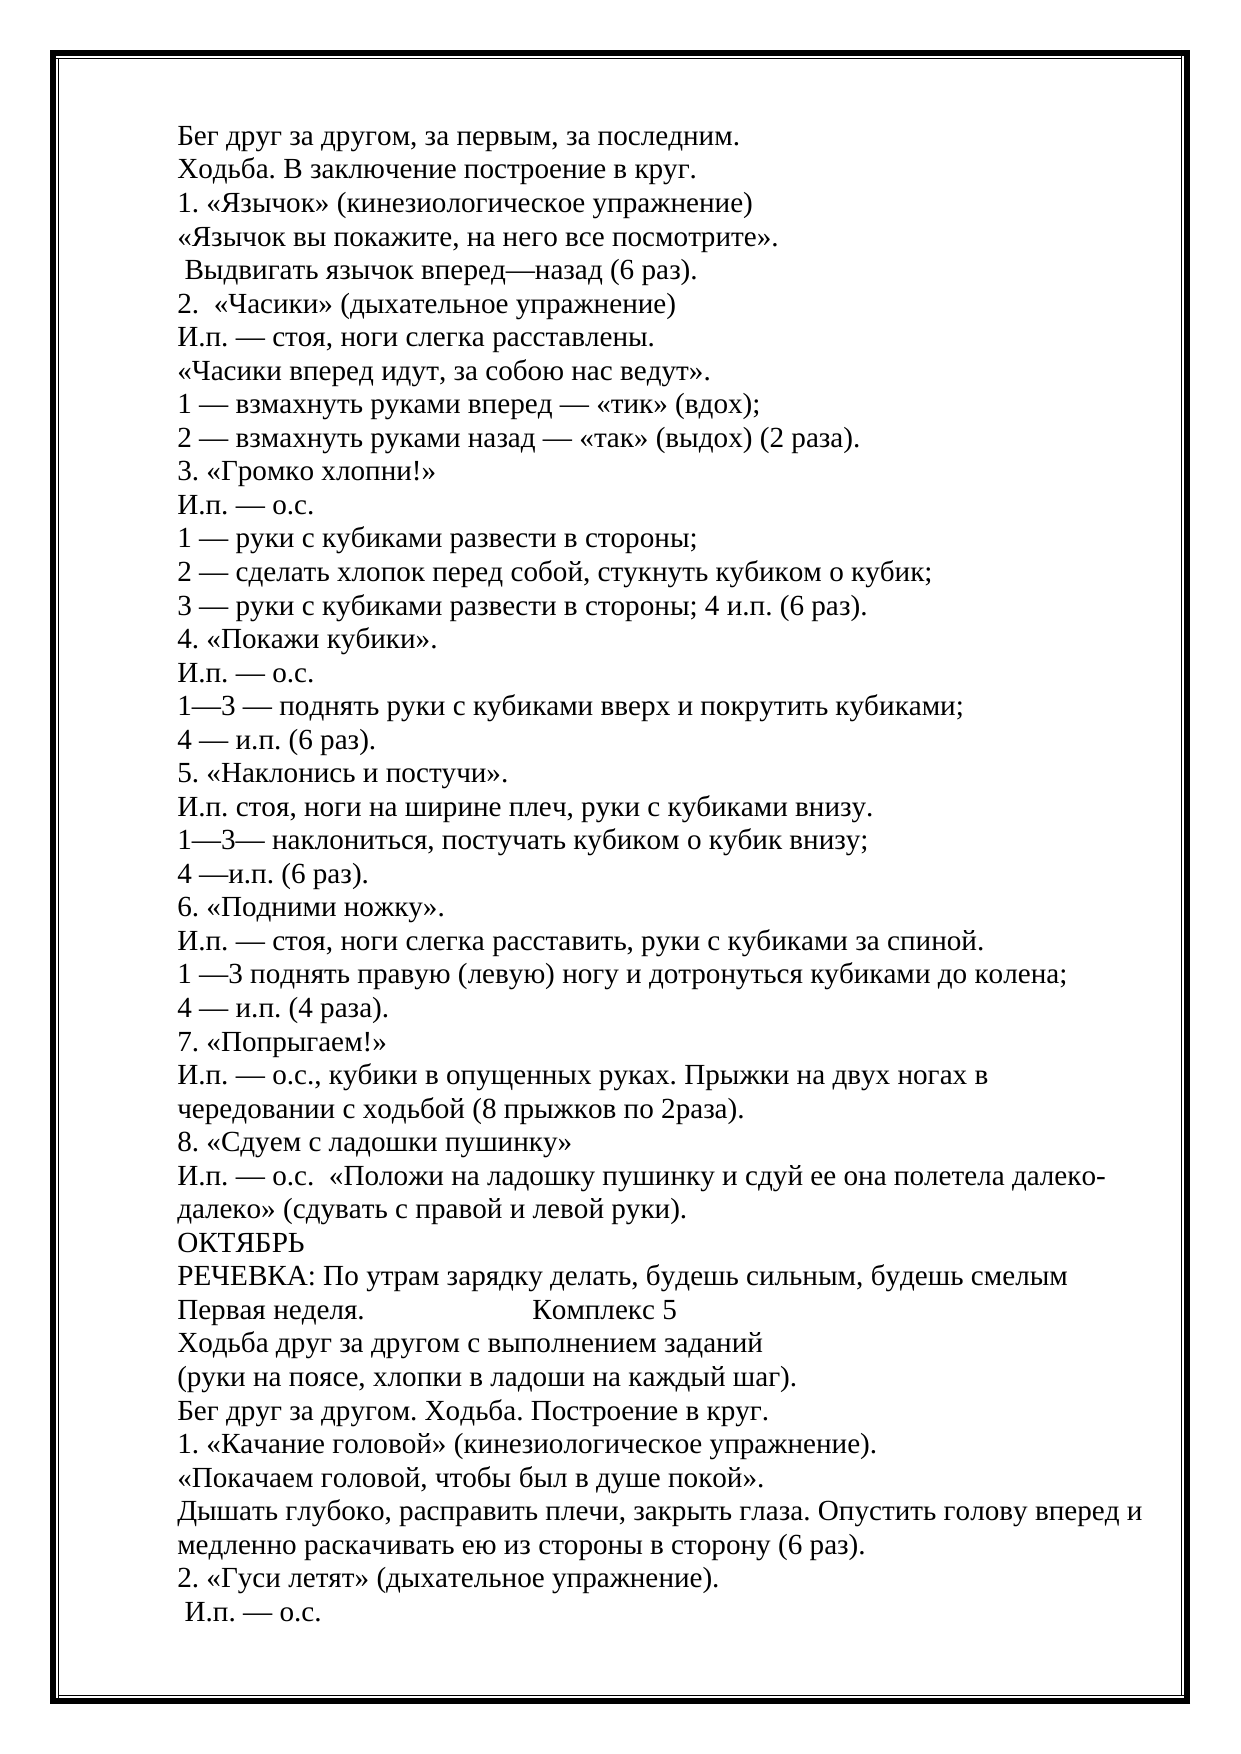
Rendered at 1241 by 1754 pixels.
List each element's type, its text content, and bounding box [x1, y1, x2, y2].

text И.п. — о.с. [177, 1594, 1152, 1627]
text 1—3 — поднять руки с кубиками вверх и покрутить кубиками; [177, 688, 1152, 722]
text РЕЧЕВКА: По утрам зарядку делать, будешь сильным, будешь смелым [177, 1258, 1152, 1292]
text 2. «Гуси летят» (дыхательное упражнение). [177, 1560, 1152, 1594]
text Выдвигать язычок вперед—назад (6 раз). [177, 252, 1152, 286]
text И.п. — о.с. «Положи на ладошку пушинку и сдуй ее она полетела далеко-далеко» (сдувать с правой и левой руки). [177, 1158, 1152, 1225]
text И.п. — стоя, ноги слегка расставить, руки с кубиками за спиной. [177, 923, 1152, 957]
text И.п. — о.с., кубики в опущенных руках. Прыжки на двух ногах в чередовании с ходьбой (8 прыжков по 2раза). [177, 1057, 1152, 1124]
text 7. «Попрыгаем!» [177, 1024, 1152, 1057]
text 5. «Наклонись и постучи». [177, 755, 1152, 789]
text 1. «Качание головой» (кинезиологическое упражнение). [177, 1426, 1152, 1460]
text Ходьба. В заключение построение в круг. [177, 152, 1152, 185]
text И.п. — стоя, ноги слегка расставлены. [177, 319, 1152, 353]
text 8. «Сдуем с ладошки пушинку» [177, 1124, 1152, 1158]
text Бег друг за другом, за первым, за последним. [177, 118, 1152, 152]
text 1 —3 поднять правую (левую) ногу и дотронуться кубиками до колена; [177, 957, 1152, 990]
text И.п. — о.с. [177, 487, 1152, 521]
text 4 —и.п. (6 раз). [177, 856, 1152, 889]
text 2 — сделать хлопок перед собой, стукнуть кубиком о кубик; [177, 554, 1152, 588]
text 1 — взмахнуть руками вперед — «тик» (вдох); [177, 386, 1152, 420]
text 1 — руки с кубиками развести в стороны; [177, 521, 1152, 554]
text ОКТЯБРЬ [177, 1225, 1152, 1258]
text 3 — руки с кубиками развести в стороны; 4 и.п. (6 раз). [177, 588, 1152, 621]
text 4 — и.п. (6 раз). [177, 722, 1152, 755]
text И.п. стоя, ноги на ширине плеч, руки с кубиками внизу. [177, 789, 1152, 822]
text Первая неделя. Комплекс 5 [177, 1292, 1152, 1326]
text 1. «Язычок» (кинезиологическое упражнение) [177, 185, 1152, 219]
text «Часики вперед идут, за собою нас ведут». [177, 353, 1152, 386]
text 2. «Часики» (дыхательное упражнение) [177, 286, 1152, 319]
text 6. «Подними ножку». [177, 889, 1152, 923]
text 3. «Громко хлопни!» [177, 453, 1152, 487]
text «Покачаем головой, чтобы был в душе покой». [177, 1460, 1152, 1493]
text Ходьба друг за другом с выполнением заданий [177, 1326, 1152, 1359]
text Бег друг за другом. Ходьба. Построение в круг. [177, 1393, 1152, 1426]
text 4 — и.п. (4 раза). [177, 990, 1152, 1024]
text 1—3— наклониться, постучать кубиком о кубик внизу; [177, 822, 1152, 856]
text 2 — взмахнуть руками назад — «так» (выдох) (2 раза). [177, 420, 1152, 453]
text Дышать глубоко, расправить плечи, закрыть глаза. Опустить голову вперед и медленно раскачивать ею из стороны в сторону (6 раз). [177, 1493, 1152, 1560]
text И.п. — о.с. [177, 655, 1152, 688]
text (руки на поясе, хлопки в ладоши на каждый шаг). [177, 1359, 1152, 1393]
text «Язычок вы покажите, на него все посмотрите». [177, 219, 1152, 252]
text 4. «Покажи кубики». [177, 621, 1152, 655]
